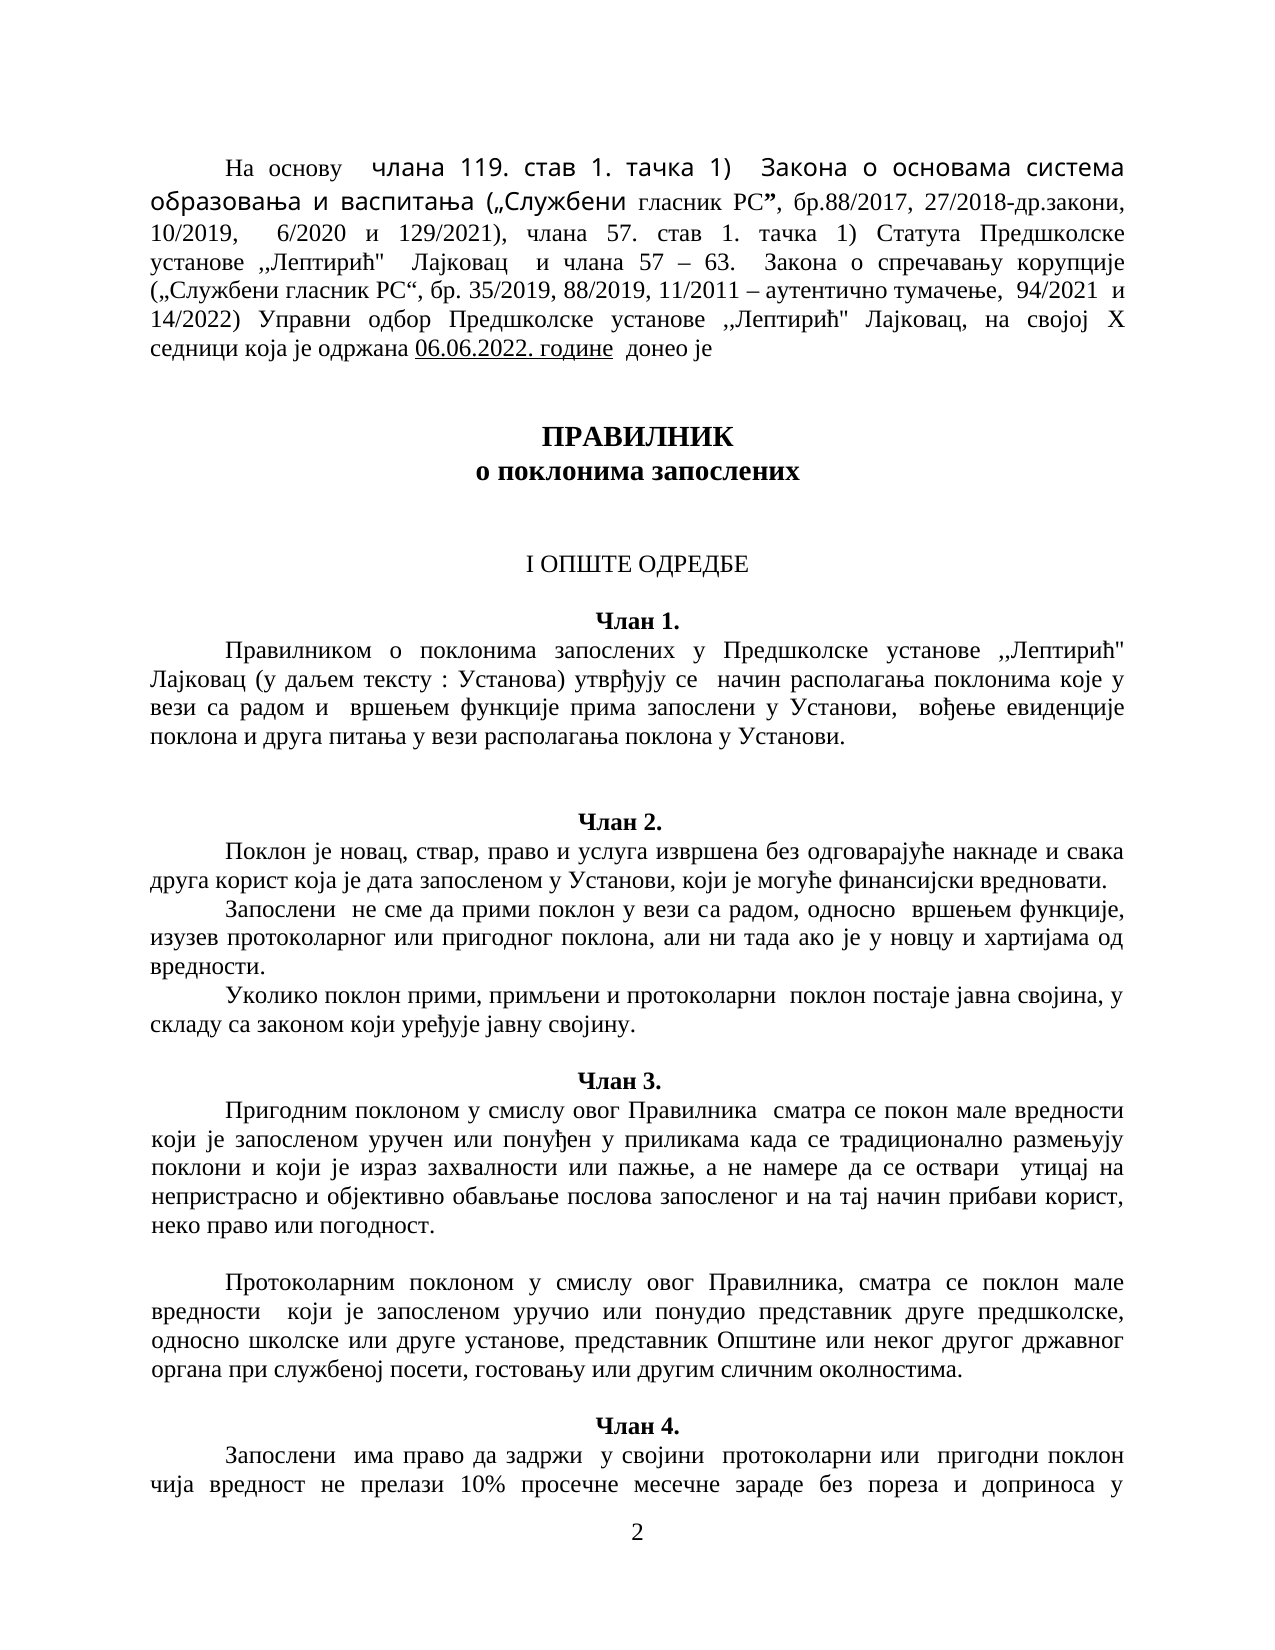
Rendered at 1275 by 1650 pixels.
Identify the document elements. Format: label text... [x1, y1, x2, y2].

text ПРАВИЛНИК [150, 419, 1125, 453]
text Уколико поклон прими, примљени и протоколарни поклон постаје јавна својина, у складу са законом који уређује јавну својину. [150, 980, 1125, 1037]
text Поклон је новац, ствар, право и услуга извршена без одговарајуће накнаде и свака друга корист која је дата запосленом у Установи, који је могуће финансијски вредновати. [150, 836, 1125, 894]
text Правилником о поклонима запослених у Предшколске установе ,,Лептирић'' Лајковац (у даљем тексту : Установа) утврђују се начин располагања поклонима које у вези са радом и вршењем функције прима запослени у Установи, вођење евиденције поклона и друга питања у вези располагања поклона у Установи. [150, 635, 1125, 750]
text Члан 3. [114, 1066, 1125, 1095]
text Протоколарним поклоном у смислу овог Правилника, сматра се поклон мале вредности који је запосленом уручио или понудио представник друге предшколске, односно школске или друге установе, представник Општине или неког другог државног органа при службеној посети, гостовању или другим сличним околностима. [151, 1267, 1125, 1382]
text I ОПШТЕ ОДРЕДБЕ [150, 549, 1125, 577]
text Члан 2. [115, 807, 1125, 836]
text Запослени не сме да прими поклон у вези са радом, односно вршењем функције, изузев протокoларног или пригодног поклона, али ни тада ако је у новцу и хартијама од вредности. [150, 894, 1125, 980]
text Члан 4. [150, 1411, 1125, 1440]
text На основу члана 119. став 1. тачка 1) Закона о основама система образовања и васпитања („Службени гласник РС”, бр.88/2017, 27/2018-др.закони, 10/2019, 6/2020 и 129/2021), члана 57. став 1. тачка 1) Статута Предшколске установе ,,Лептирић'' Лајковац и члана 57 – 63. Закона о спречавању корупције („Службени гласник РС“, бр. 35/2019, 88/2019, 11/2011 – аутентично тумачење, 94/2021 и 14/2022) Управни одбор Предшколске установе ,,Лептирић'' Лајковац, на својој X седници која je одржана 06.06.2022. године донео је [150, 150, 1125, 362]
text Пригодним поклоном у смислу овог Правилника сматра се покон мале вредности који је запосленом уручен или понуђен у приликама када се традиционално размењују поклони и који је израз захвалности или пажње, а не намере да се оствари утицај на непристрасно и објективно обављање послова запосленог и на тај начин прибави корист, неко право или погодност. [114, 1095, 1125, 1239]
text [150, 1440, 1125, 1497]
text Члан 1. [150, 606, 1125, 635]
text о поклонима запослених [150, 453, 1125, 486]
